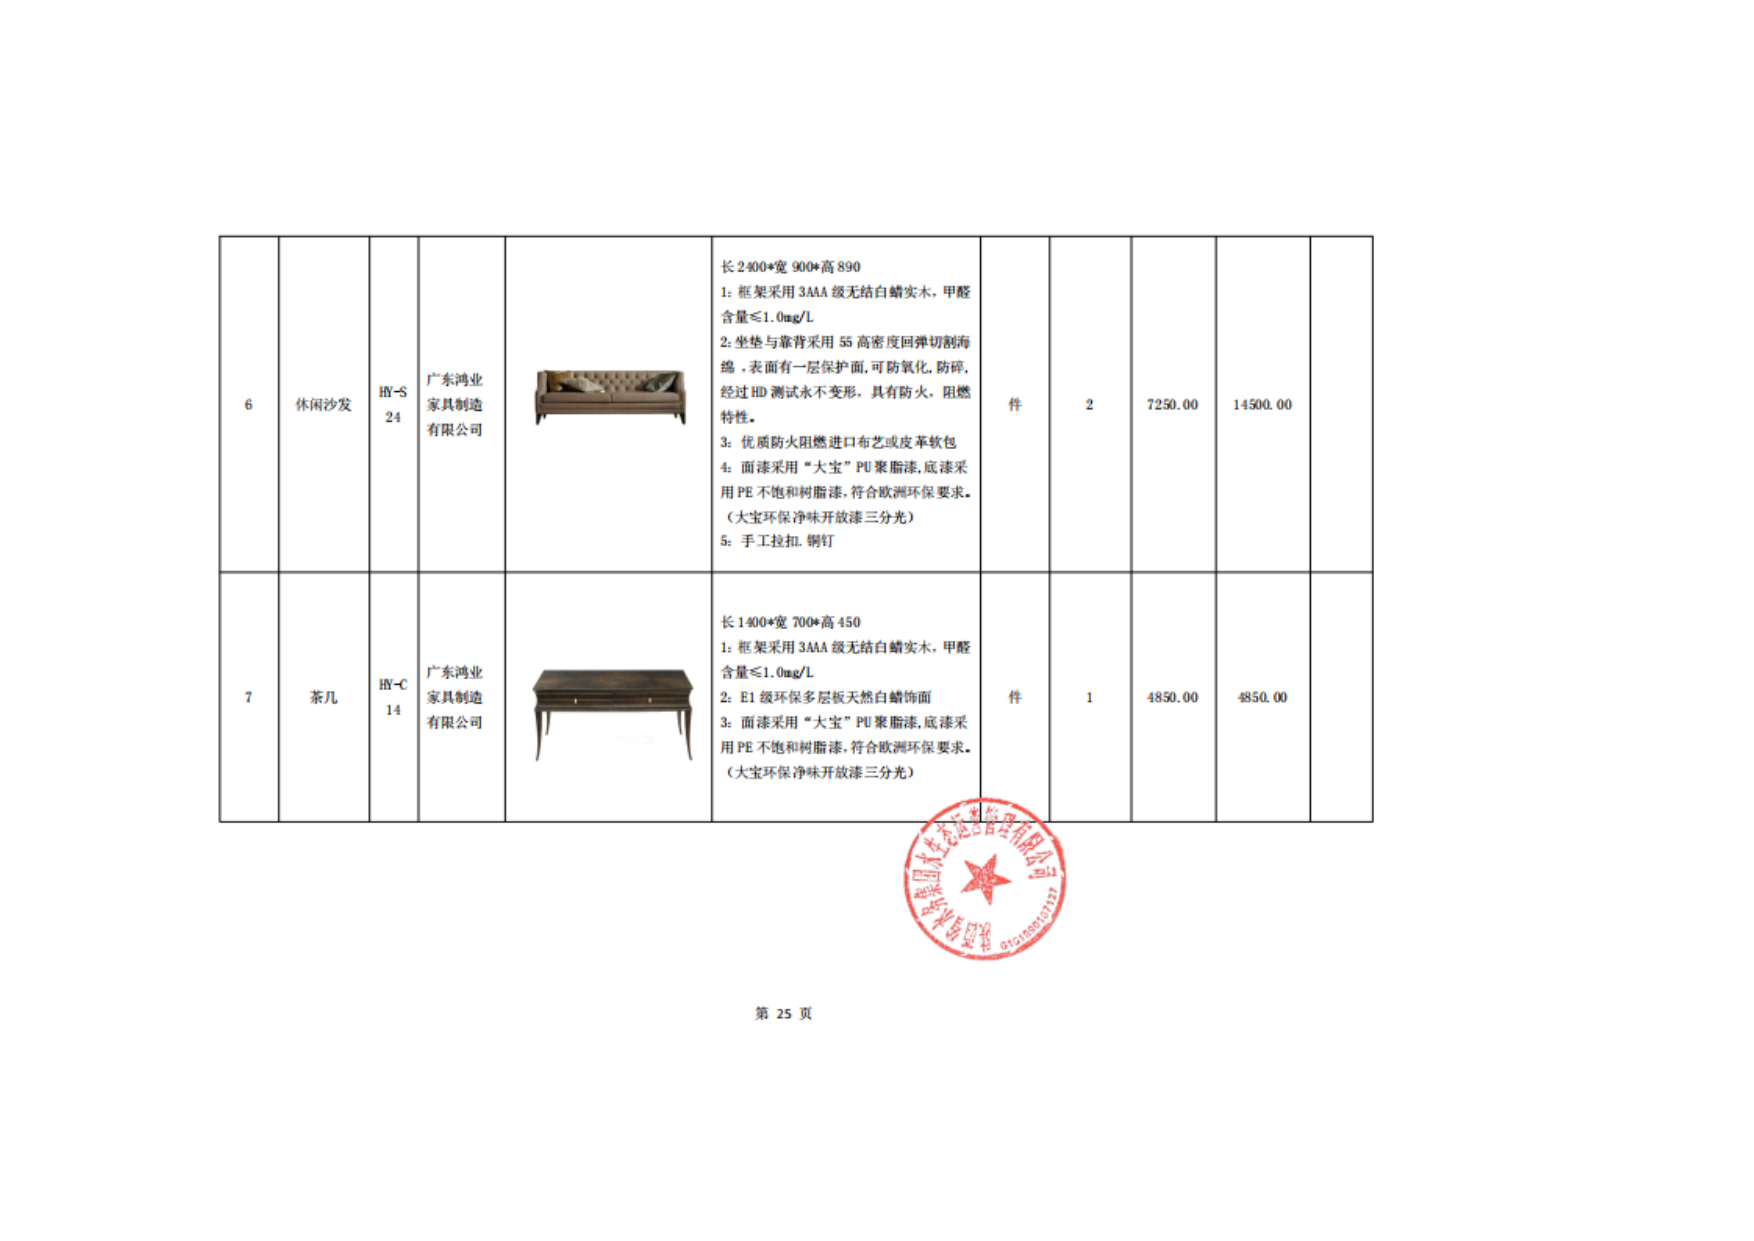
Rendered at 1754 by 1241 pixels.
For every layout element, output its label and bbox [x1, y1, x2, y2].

picture [150, 197, 1424, 1043]
